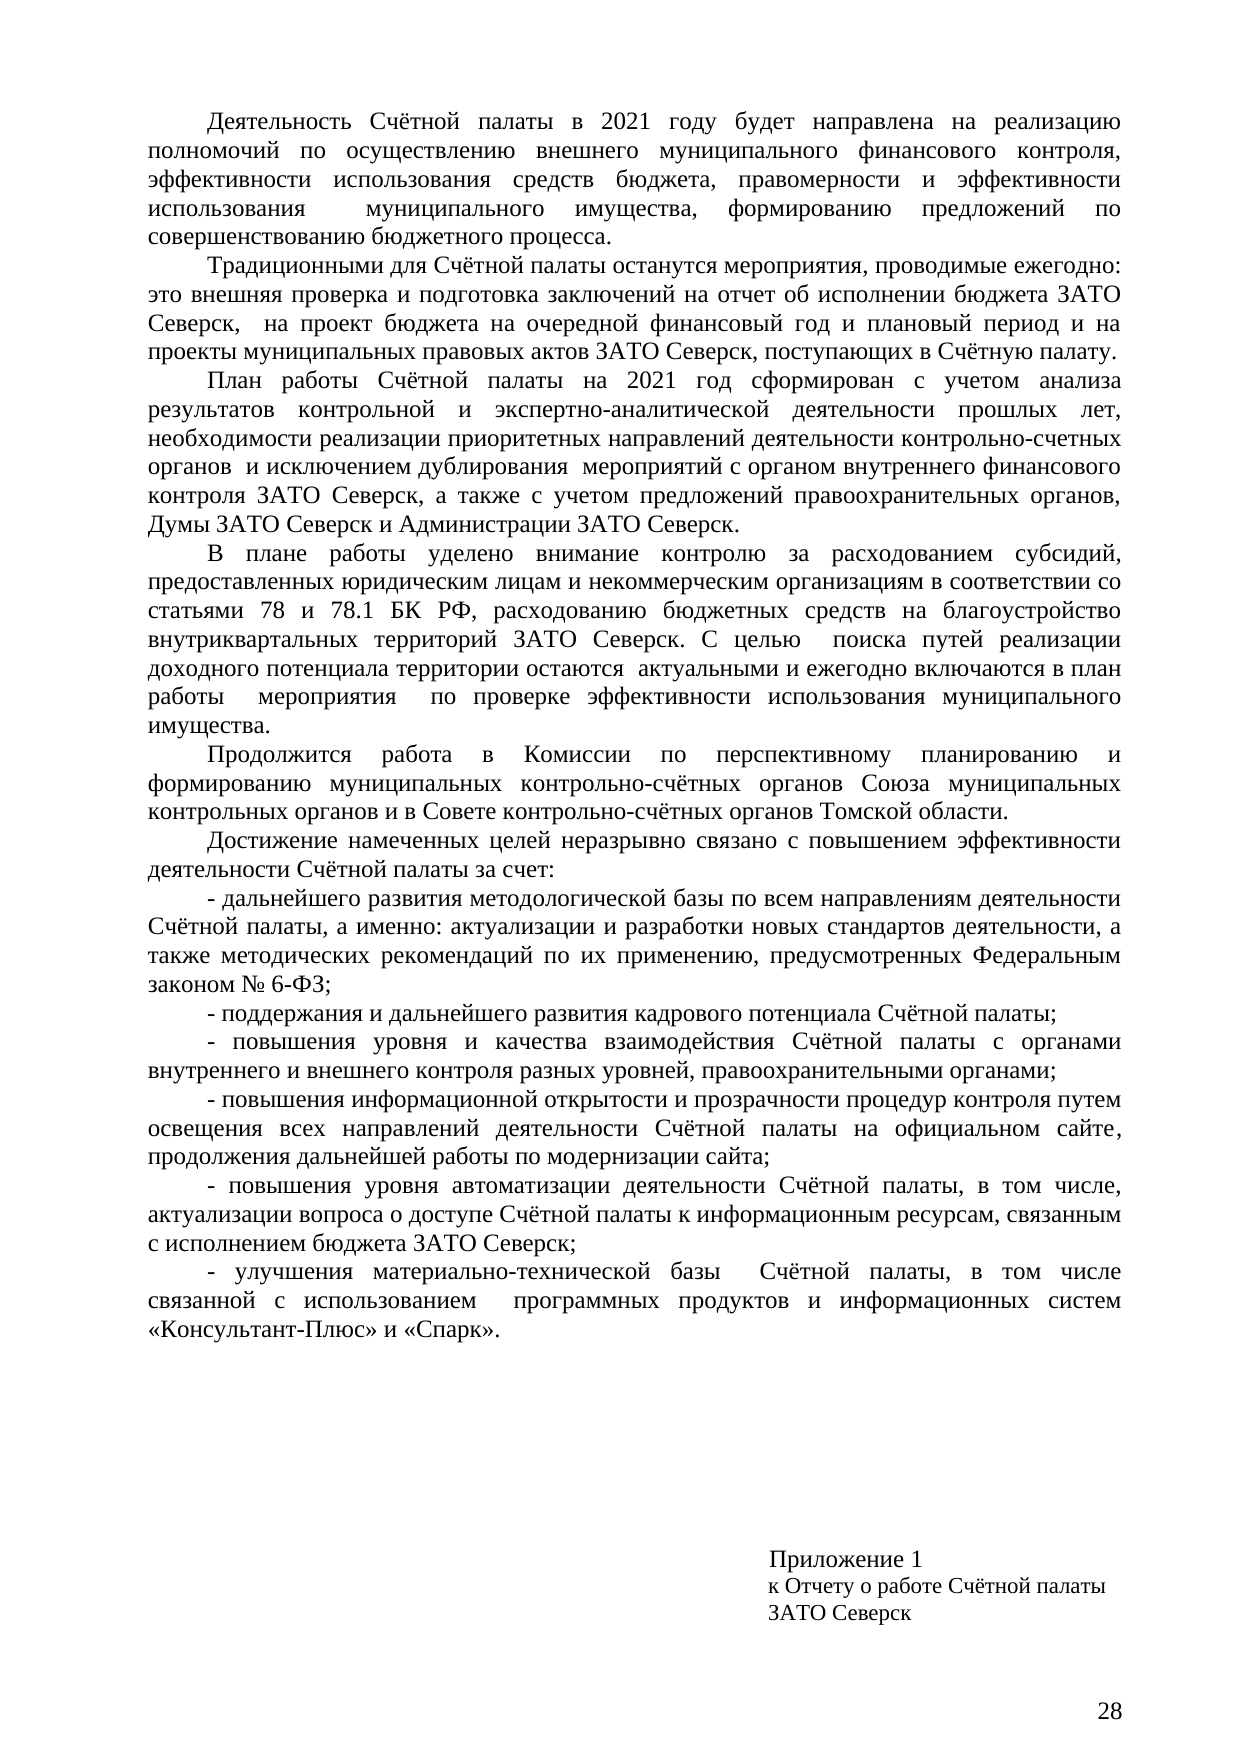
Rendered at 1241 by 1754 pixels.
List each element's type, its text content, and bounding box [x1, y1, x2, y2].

text - улучшения материально-технической базы Счётной палаты, в том числе связанной с использованием программных продуктов и информационных систем «Консультант-Плюс» и «Спарк». [148, 1256, 1122, 1343]
text Деятельность Счётной палаты в 2021 году будет направлена на реализацию полномочий по осуществлению внешнего муниципального финансового контроля, эффективности использования средств бюджета, правомерности и эффективности использования муниципального имущества, формированию предложений по совершенствованию бюджетного процесса. [148, 106, 1122, 250]
text Традиционными для Счётной палаты останутся мероприятия, проводимые ежегодно: это внешняя проверка и подготовка заключений на отчет об исполнении бюджета ЗАТО Северск, на проект бюджета на очередной финансовый год и плановый период и на проекты муниципальных правовых актов ЗАТО Северск, поступающих в Счётную палату. [148, 250, 1122, 365]
text - повышения уровня автоматизации деятельности Счётной палаты, в том числе, актуализации вопроса о доступе Счётной палаты к информационным ресурсам, связанным с исполнением бюджета ЗАТО Северск; [148, 1170, 1122, 1256]
text Достижение намеченных целей неразрывно связано с повышением эффективности деятельности Счётной палаты за счет: [148, 825, 1122, 883]
text - повышения информационной открытости и прозрачности процедур контроля путем освещения всех направлений деятельности Счётной палаты на официальном сайте, продолжения дальнейшей работы по модернизации сайта; [148, 1084, 1122, 1170]
text Приложение 1 [738, 1544, 1122, 1573]
text к Отчету о работе Счётной палаты ЗАТО Северск [768, 1573, 1122, 1625]
text В плане работы уделено внимание контролю за расходованием субсидий, предоставленных юридическим лицам и некоммерческим организациям в соответствии со статьями 78 и 78.1 БК РФ, расходованию бюджетных средств на благоустройство внутриквартальных территорий ЗАТО Северск. С целью поиска путей реализации доходного потенциала территории остаются актуальными и ежегодно включаются в план работы мероприятия по проверке эффективности использования муниципального имущества. [148, 538, 1122, 739]
text План работы Счётной палаты на 2021 год сформирован с учетом анализа результатов контрольной и экспертно-аналитической деятельности прошлых лет, необходимости реализации приоритетных направлений деятельности контрольно-счетных органов и исключением дублирования мероприятий с органом внутреннего финансового контроля ЗАТО Северск, а также с учетом предложений правоохранительных органов, Думы ЗАТО Северск и Администрации ЗАТО Северск. [148, 365, 1122, 538]
text - поддержания и дальнейшего развития кадрового потенциала Счётной палаты; [148, 998, 1122, 1026]
text Продолжится работа в Комиссии по перспективному планированию и формированию муниципальных контрольно-счётных органов Союза муниципальных контрольных органов и в Совете контрольно-счётных органов Томской области. [148, 739, 1122, 825]
text - дальнейшего развития методологической базы по всем направлениям деятельности Счётной палаты, а именно: актуализации и разработки новых стандартов деятельности, а также методических рекомендаций по их применению, предусмотренных Федеральным законом № 6-ФЗ; [148, 883, 1122, 998]
text - повышения уровня и качества взаимодействия Счётной палаты с органами внутреннего и внешнего контроля разных уровней, правоохранительными органами; [148, 1026, 1122, 1084]
